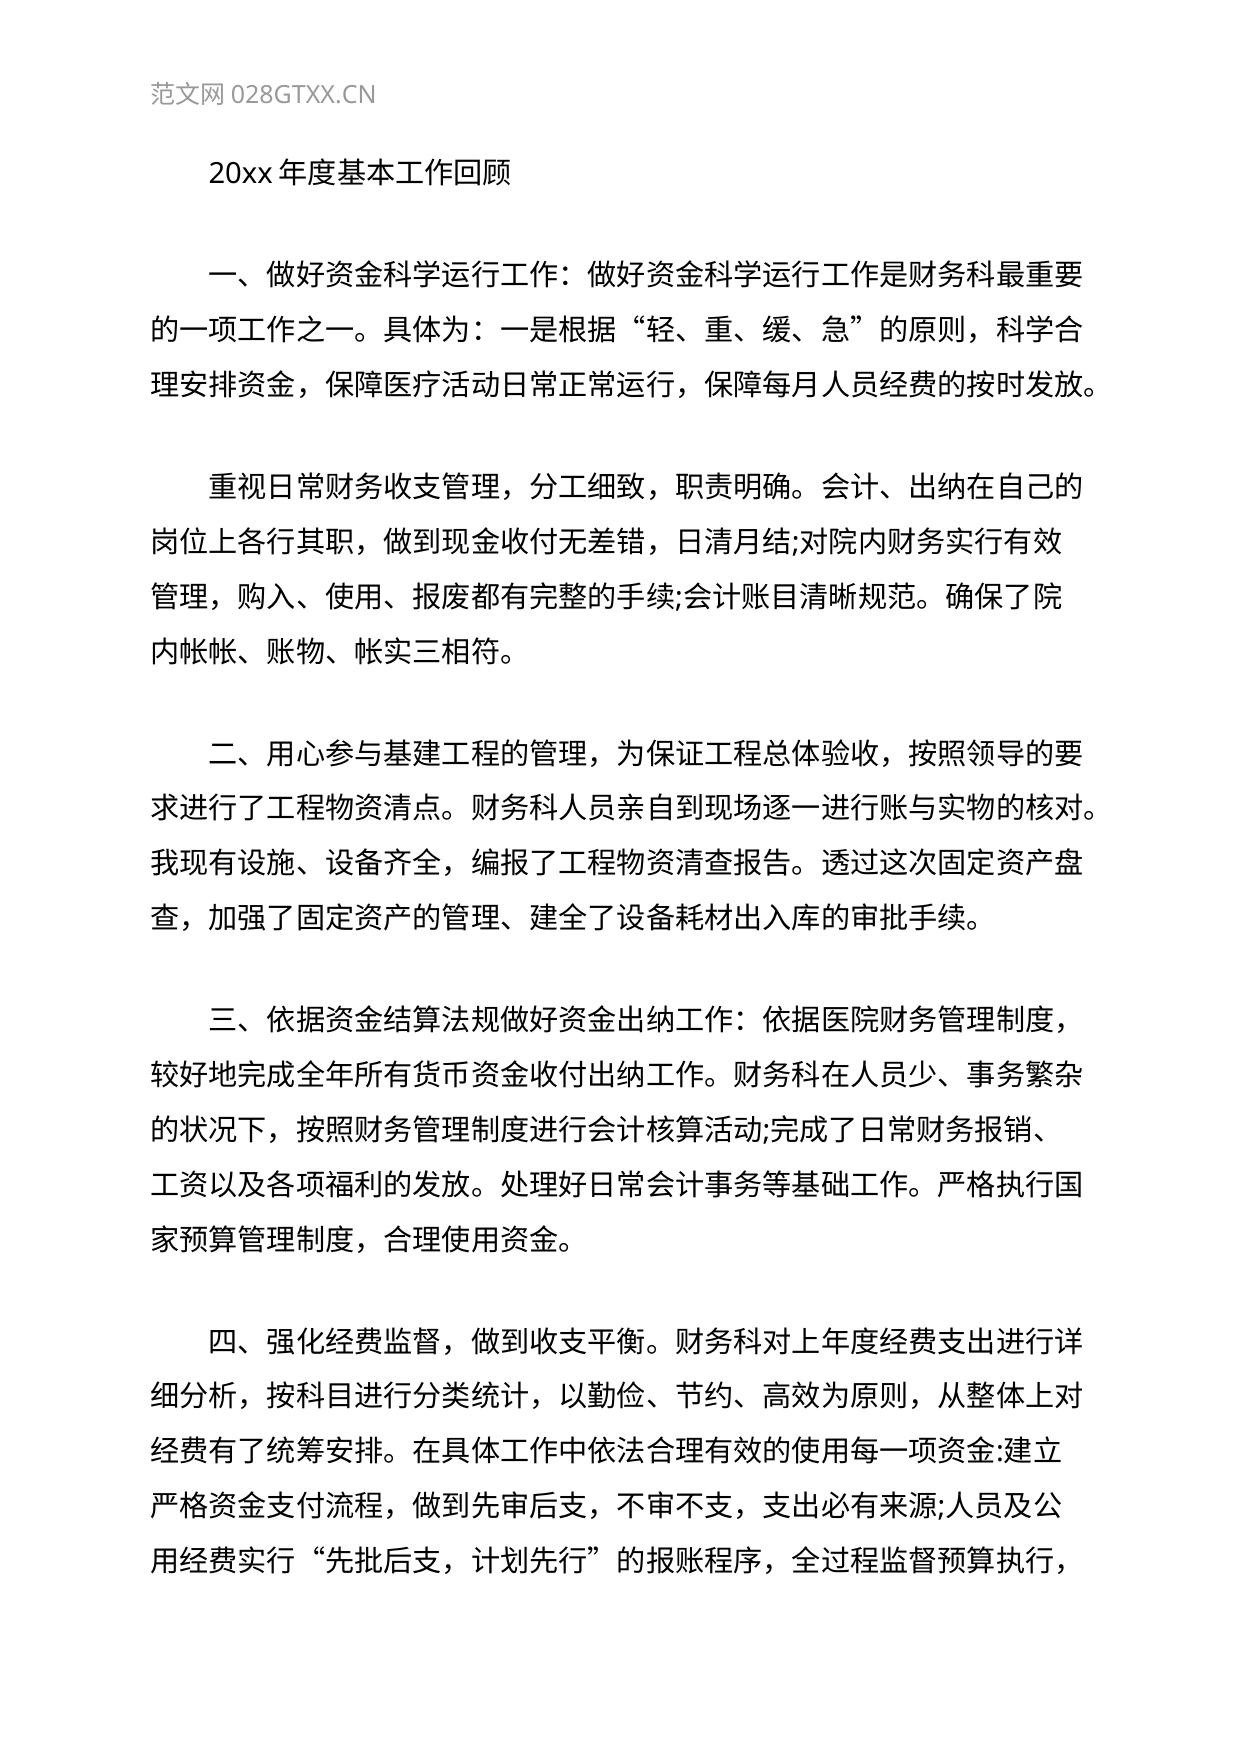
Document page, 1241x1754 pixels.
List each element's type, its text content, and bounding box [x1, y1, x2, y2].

text 二、用心参与基建工程的管理，为保证工程总体验收，按照领导的要求进行了工程物资清点。财务科人员亲自到现场逐一进行账与实物的核对。我现有设施、设备齐全，编报了工程物资清查报告。透过这次固定资产盘查，加强了固定资产的管理、建全了设备耗材出入库的审批手续。 [150, 730, 1090, 937]
text 重视日常财务收支管理，分工细致，职责明确。会计、出纳在自己的岗位上各行其职，做到现金收付无差错，日清月结;对院内财务实行有效管理，购入、使用、报废都有完整的手续;会计账目清晰规范。确保了院内帐帐、账物、帐实三相符。 [150, 463, 1090, 671]
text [150, 1318, 1090, 1580]
text 一、做好资金科学运行工作：做好资金科学运行工作是财务科最重要的一项工作之一。具体为：一是根据“轻、重、缓、急”的原则，科学合理安排资金，保障医疗活动日常正常运行，保障每月人员经费的按时发放。 [150, 252, 1090, 404]
text 20xx年度基本工作回顾 [150, 150, 1090, 192]
text 三、依据资金结算法规做好资金出纳工作：依据医院财务管理制度，较好地完成全年所有货币资金收付出纳工作。财务科在人员少、事务繁杂的状况下，按照财务管理制度进行会计核算活动;完成了日常财务报销、工资以及各项福利的发放。处理好日常会计事务等基础工作。严格执行国家预算管理制度，合理使用资金。 [150, 997, 1090, 1259]
